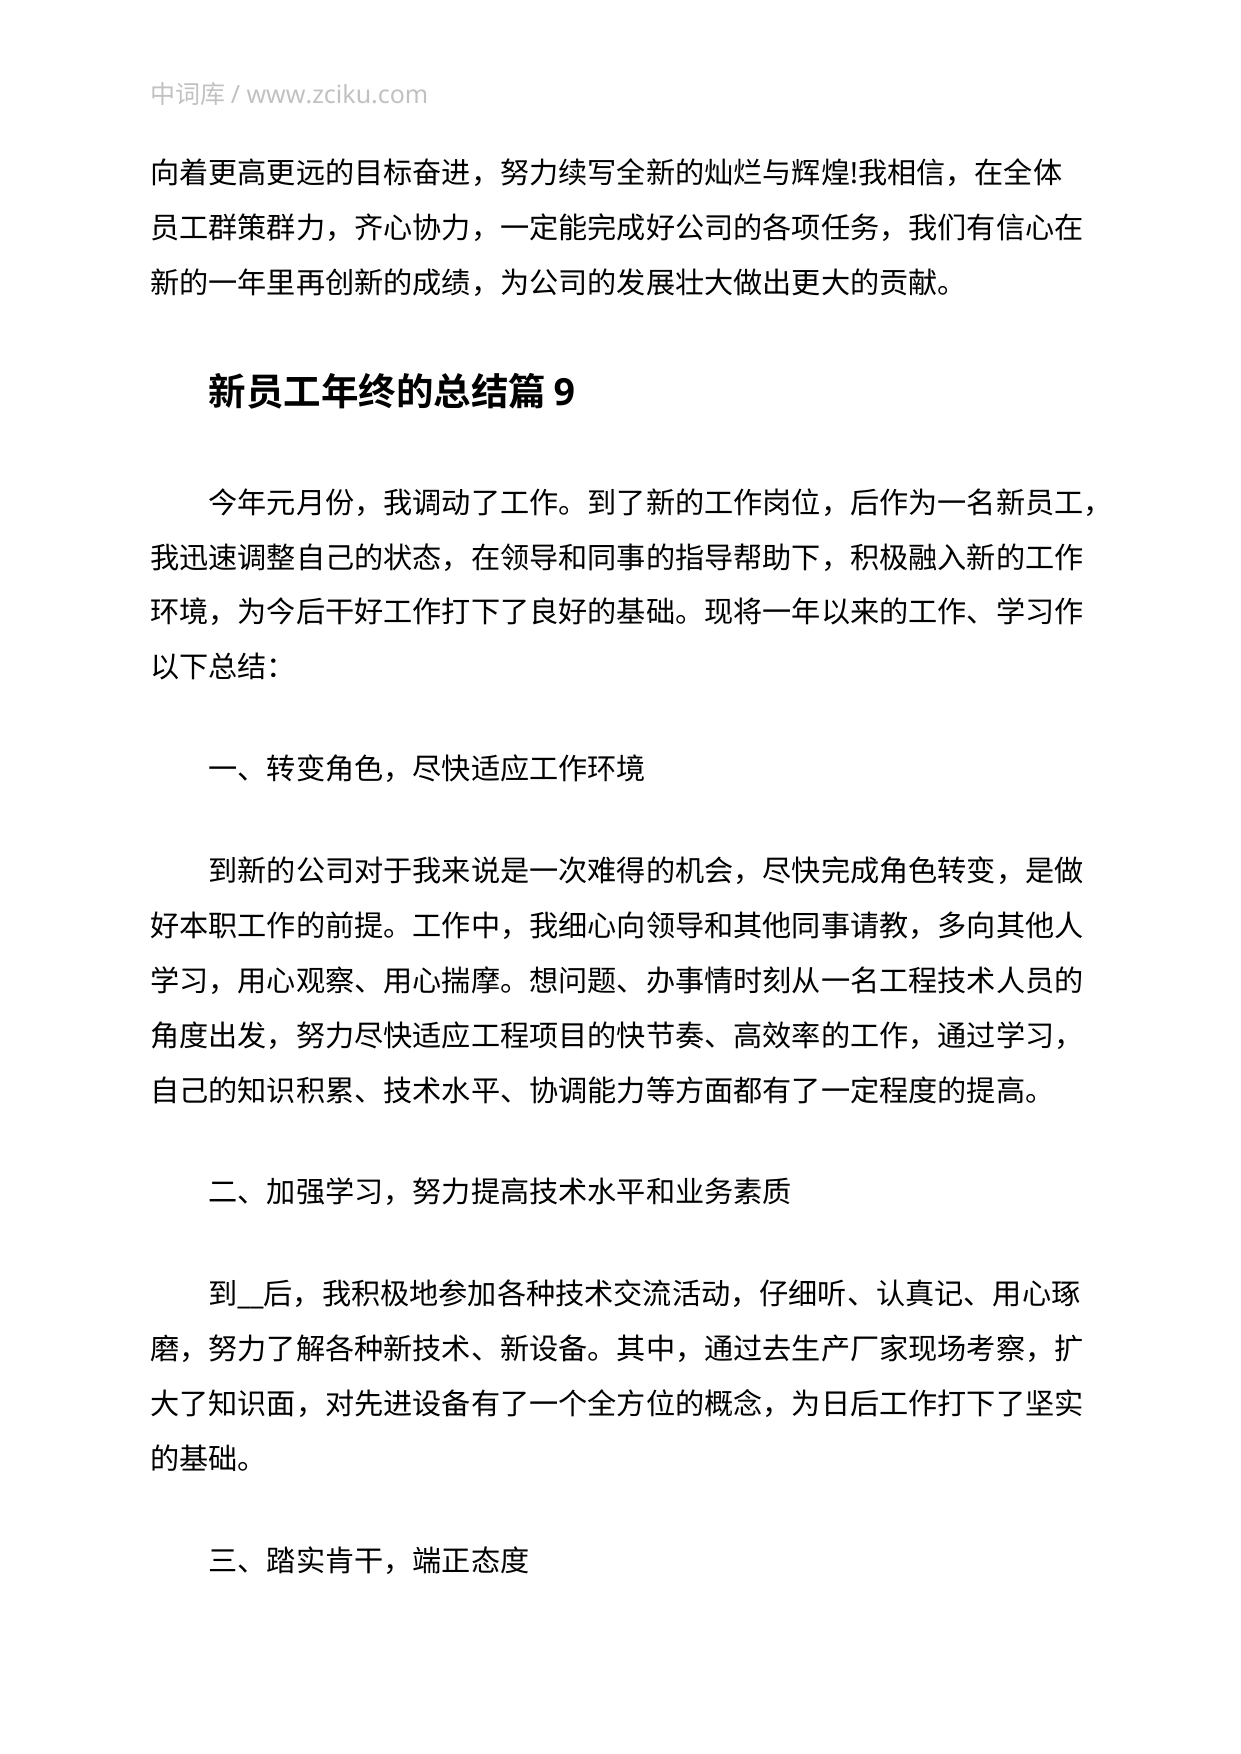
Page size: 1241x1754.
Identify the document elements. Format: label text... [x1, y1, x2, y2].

text 到__后，我积极地参加各种技术交流活动，仔细听、认真记、用心琢磨，努力了解各种新技术、新设备。其中，通过去生产厂家现场考察，扩大了知识面，对先进设备有了一个全方位的概念，为日后工作打下了坚实的基础。 [150, 1271, 1090, 1478]
text 今年元月份，我调动了工作。到了新的工作岗位，后作为一名新员工，我迅速调整自己的状态，在领导和同事的指导帮助下，积极融入新的工作环境，为今后干好工作打下了良好的基础。现将一年以来的工作、学习作以下总结： [150, 479, 1090, 686]
text 到新的公司对于我来说是一次难得的机会，尽快完成角色转变，是做好本职工作的前提。工作中，我细心向领导和其他同事请教，多向其他人学习，用心观察、用心揣摩。想问题、办事情时刻从一名工程技术人员的角度出发，努力尽快适应工程项目的快节奏、高效率的工作，通过学习，自己的知识积累、技术水平、协调能力等方面都有了一定程度的提高。 [150, 847, 1090, 1109]
text 一、转变角色，尽快适应工作环境 [150, 746, 1090, 788]
text 二、加强学习，努力提高技术水平和业务素质 [150, 1169, 1090, 1211]
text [150, 150, 1090, 302]
text 新员工年终的总结篇9 [150, 362, 1090, 416]
text 三、踏实肯干，端正态度 [150, 1537, 1090, 1579]
